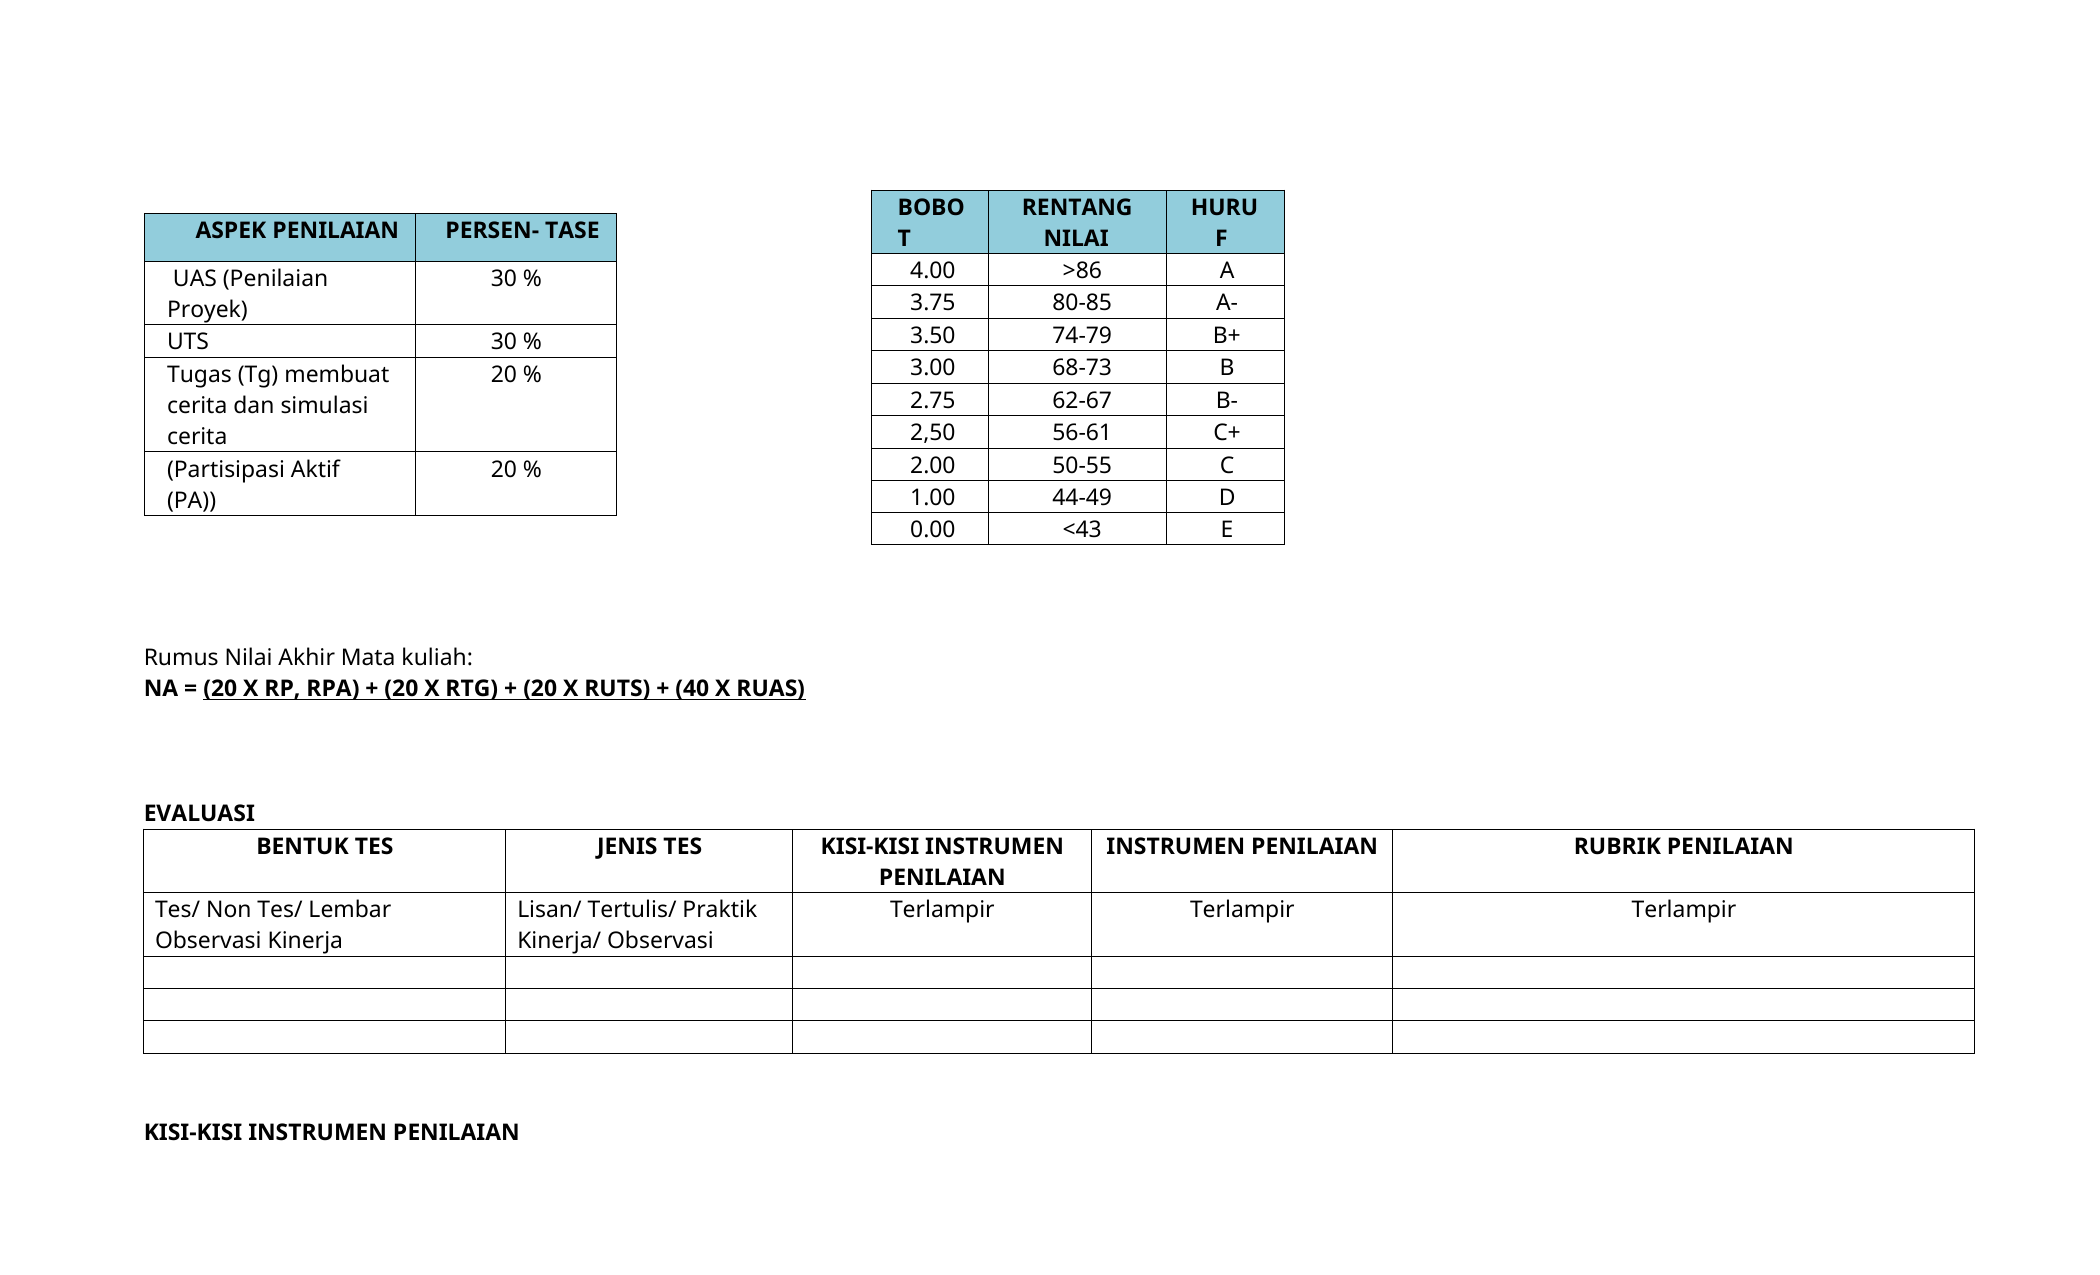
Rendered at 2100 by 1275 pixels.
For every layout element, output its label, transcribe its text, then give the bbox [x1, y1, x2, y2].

table_cell C [1167, 449, 1284, 480]
table_cell A- [1167, 286, 1284, 318]
table_cell B- [1167, 384, 1284, 415]
table_cell 30 % [416, 325, 616, 357]
table_cell [793, 1021, 1091, 1052]
table_cell [1393, 989, 1974, 1020]
table_cell [793, 989, 1091, 1020]
table_cell >86 [989, 254, 1166, 285]
table_cell 30 % [416, 262, 616, 324]
text KISI-KISI INSTRUMEN PENILAIAN [143, 1116, 2013, 1147]
table_cell (Partisipasi Aktif (PA)) [145, 452, 415, 515]
table_cell [144, 989, 505, 1020]
table_cell [1092, 1021, 1392, 1052]
table_cell Terlampir [1393, 893, 1974, 956]
table_header ASPEK PENILAIAN [145, 214, 415, 261]
table_cell 3.00 [872, 351, 988, 383]
table_cell [506, 1021, 792, 1052]
table_cell Tugas (Tg) membuat cerita dan simulasi cerita [145, 358, 415, 451]
table_header KISI-KISI INSTRUMEN PENILAIAN [793, 830, 1091, 892]
table_cell 44-49 [989, 481, 1166, 512]
table_cell 50-55 [989, 449, 1166, 480]
table_cell 2.75 [872, 384, 988, 415]
table_cell 4.00 [872, 254, 988, 285]
table_cell 56-61 [989, 416, 1166, 447]
table_cell [144, 957, 505, 988]
table_header RENTANG NILAI [989, 191, 1166, 253]
table_cell 80-85 [989, 286, 1166, 318]
text Rumus Nilai Akhir Mata kuliah: [143, 641, 2013, 672]
table_cell D [1167, 481, 1284, 512]
table_header JENIS TES [506, 830, 792, 892]
table_cell [506, 957, 792, 988]
table_cell 2.00 [872, 449, 988, 480]
table_header BOBOT [872, 191, 988, 253]
table_cell Terlampir [1092, 893, 1392, 956]
table_cell E [1167, 513, 1284, 544]
table_cell 3.75 [872, 286, 988, 318]
table_header RUBRIK PENILAIAN [1393, 830, 1974, 892]
table_cell [1393, 957, 1974, 988]
table_cell Terlampir [793, 893, 1091, 956]
text NA = (20 X RP, RPA) + (20 X RTG) + (20 X RUTS) + (40 X RUAS) [143, 672, 2013, 703]
table_cell [144, 1021, 505, 1052]
table_cell [1092, 957, 1392, 988]
table_cell UAS (Penilaian Proyek) [145, 262, 415, 324]
table_cell [793, 957, 1091, 988]
table_cell 20 % [416, 358, 616, 451]
table_cell C+ [1167, 416, 1284, 447]
table_cell B [1167, 351, 1284, 383]
table_header BENTUK TES [144, 830, 505, 892]
table_cell Lisan/ Tertulis/ Praktik Kinerja/ Observasi [506, 893, 792, 956]
table_cell 1.00 [872, 481, 988, 512]
table_cell 2,50 [872, 416, 988, 447]
table_cell 0.00 [872, 513, 988, 544]
table_cell B+ [1167, 319, 1284, 350]
table_header INSTRUMEN PENILAIAN [1092, 830, 1392, 892]
table_cell A [1167, 254, 1284, 285]
table_cell Tes/ Non Tes/ Lembar Observasi Kinerja [144, 893, 505, 956]
table_cell UTS [145, 325, 415, 357]
table_cell 68-73 [989, 351, 1166, 383]
table_cell [1092, 989, 1392, 1020]
table_cell [1393, 1021, 1974, 1052]
text EVALUASI [143, 797, 2013, 828]
table_cell 74-79 [989, 319, 1166, 350]
table_cell 20 % [416, 452, 616, 515]
table_cell [506, 989, 792, 1020]
table_header HURU F [1167, 191, 1284, 253]
table_cell <43 [989, 513, 1166, 544]
table_header PERSEN- TASE [416, 214, 616, 261]
table_cell 3.50 [872, 319, 988, 350]
table_cell 62-67 [989, 384, 1166, 415]
